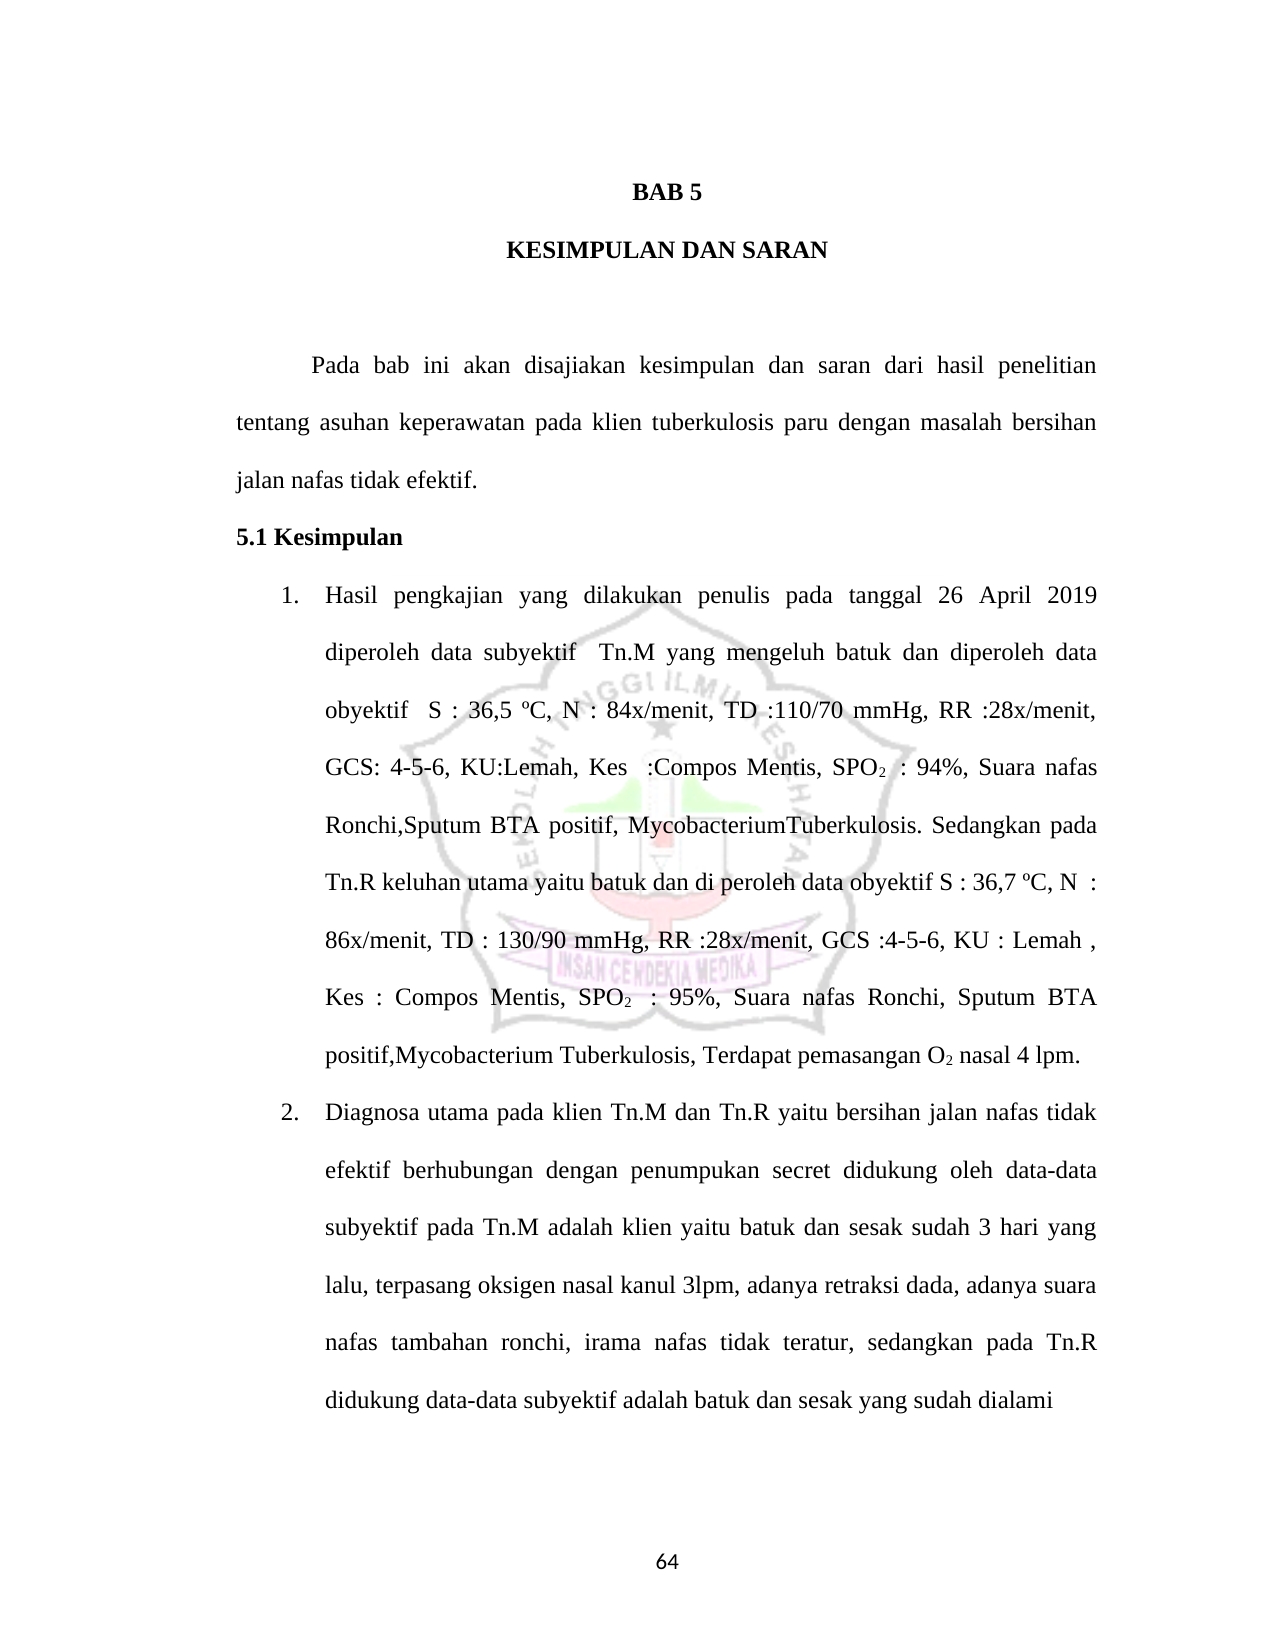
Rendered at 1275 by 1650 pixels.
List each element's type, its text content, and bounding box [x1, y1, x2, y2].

text Pada bab ini akan disajiakan kesimpulan dan saran dari hasil penelitian tentang asuhan keperawatan pada klien tuberkulosis paru dengan masalah bersihan jalan nafas tidak efektif. [236, 350, 1098, 493]
list Kesimpulan [236, 522, 1098, 551]
list Hasil pengkajian yang dilakukan penulis pada tanggal 26 April 2019 diperoleh data subyektif Tn.M yang mengeluh batuk dan diperoleh data obyektif S : 36,5 ºC, N : 84x/menit, TD :110/70 mmHg, RR :28x/menit, GCS: 4-5-6, KU:Lemah, Kes :Compos Mentis, SPO2 : 94%, Suara nafas Ronchi,Sputum BTA positif, MycobacteriumTuberkulosis. Sedangkan pada Tn.R keluhan utama yaitu batuk dan di peroleh data obyektif S : 36,7 ºC, N : 86x/menit, TD : 130/90 mmHg, RR :28x/menit, GCS :4-5-6, KU : Lemah , Kes : Compos Mentis, SPO2 : 95%, Suara nafas Ronchi, Sputum BTA positif,Mycobacterium Tuberkulosis, Terdapat pemasangan O2 nasal 4 lpm. [281, 580, 1098, 1068]
list Diagnosa utama pada klien Tn.M dan Tn.R yaitu bersihan jalan nafas tidak efektif berhubungan dengan penumpukan secret didukung oleh data-data subyektif pada Tn.M adalah klien yaitu batuk dan sesak sudah 3 hari yang lalu, terpasang oksigen nasal kanul 3lpm, adanya retraksi dada, adanya suara nafas tambahan ronchi, irama nafas tidak teratur, sedangkan pada Tn.R didukung data-data subyektif adalah batuk dan sesak yang sudah dialami [281, 1097, 1098, 1413]
text KESIMPULAN DAN SARAN [236, 235, 1098, 263]
text BAB 5 [236, 177, 1098, 206]
